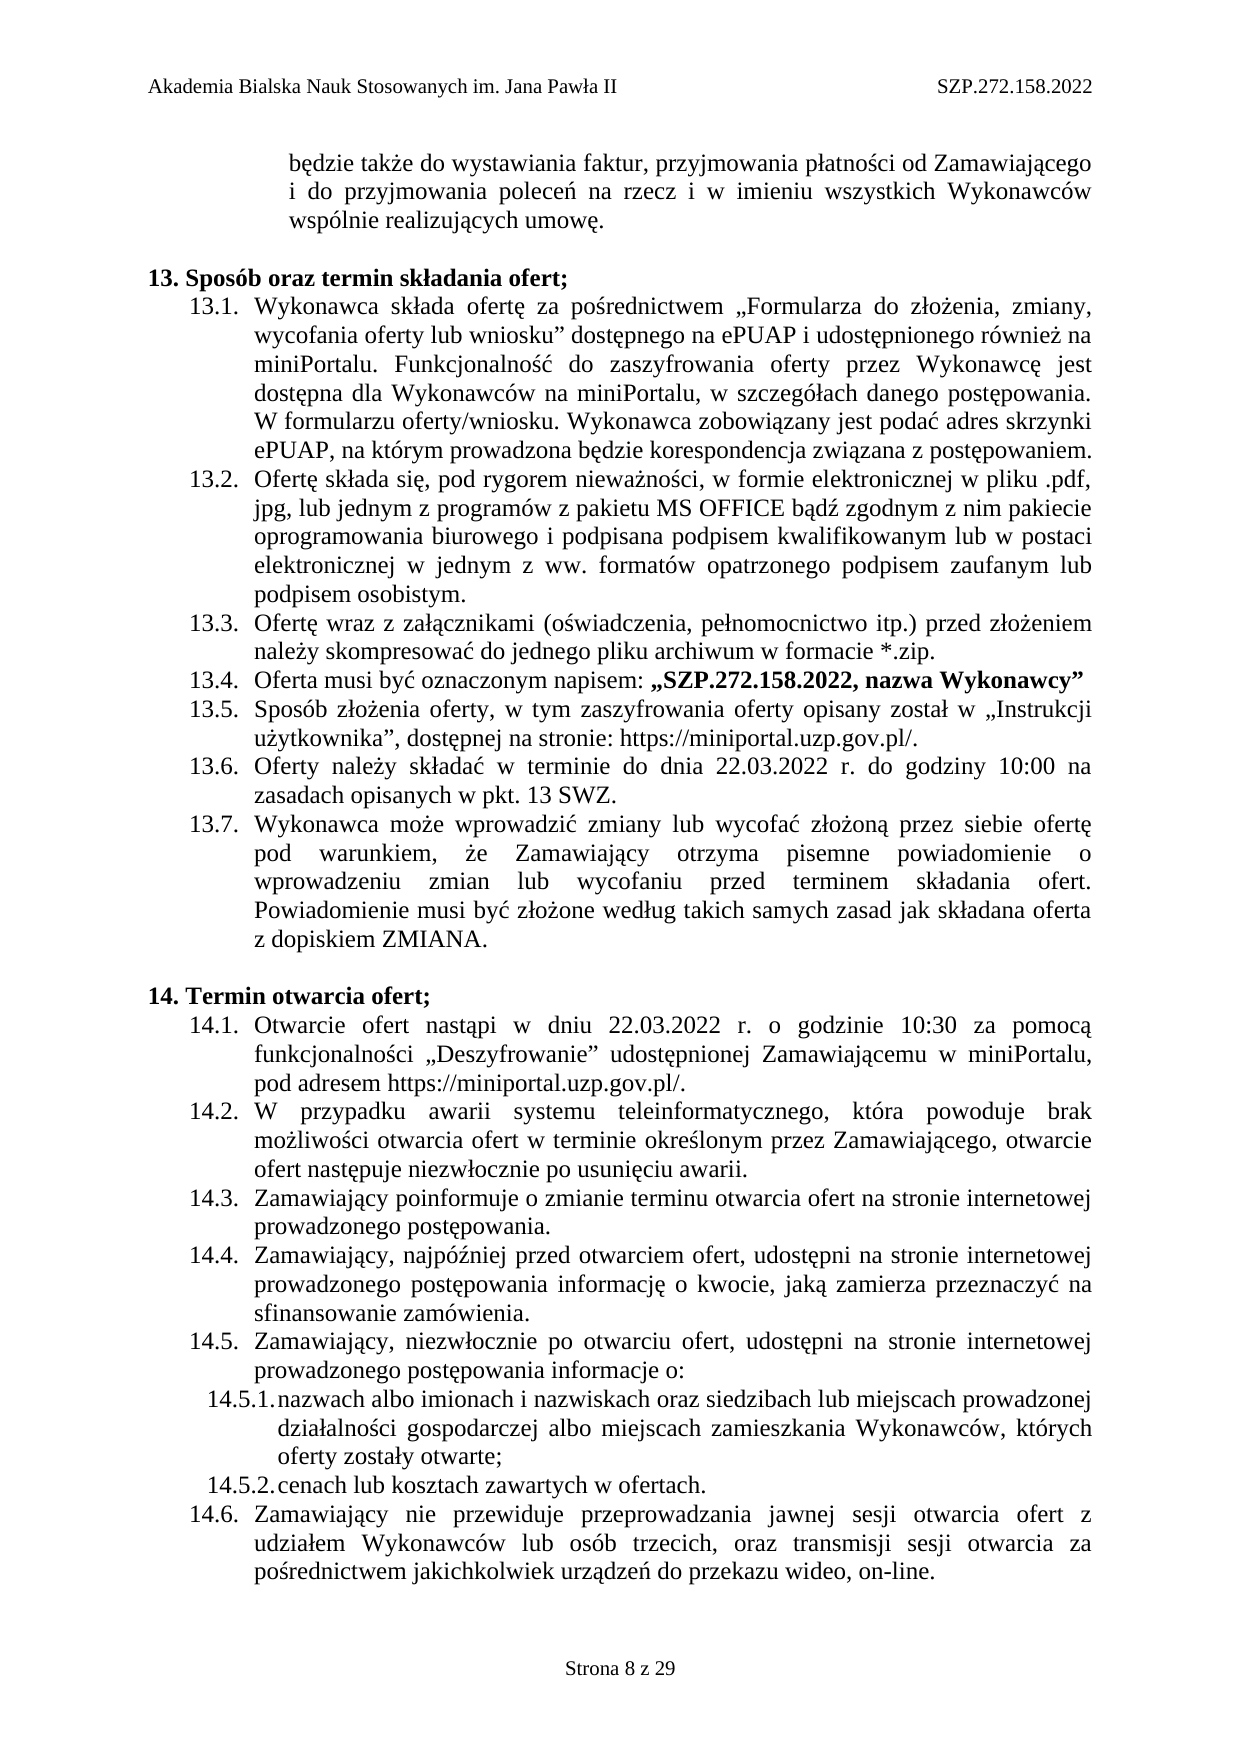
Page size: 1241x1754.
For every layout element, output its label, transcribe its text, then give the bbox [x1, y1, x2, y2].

list cenach lub kosztach zawartych w ofertach. [207, 1470, 1093, 1499]
list Zamawiający, niezwłocznie po otwarciu ofert, udostępni na stronie internetowej prowadzonego postępowania informacje o: [189, 1326, 1093, 1384]
list Oferta musi być oznaczonym napisem: „SZP.272.158.2022, nazwa Wykonawcy” [189, 665, 1093, 694]
list Zamawiający, najpóźniej przed otwarciem ofert, udostępni na stronie internetowej prowadzonego postępowania informację o kwocie, jaką zamierza przeznaczyć na sfinansowanie zamówienia. [189, 1240, 1093, 1326]
list Oferty należy składać w terminie do dnia 22.03.2022 r. do godziny 10:00 na zasadach opisanych w pkt. 13 SWZ. [189, 751, 1093, 809]
list Zamawiający nie przewiduje przeprowadzania jawnej sesji otwarcia ofert z udziałem Wykonawców lub osób trzecich, oraz transmisji sesji otwarcia za pośrednictwem jakichkolwiek urządzeń do przekazu wideo, on-line. [189, 1499, 1093, 1585]
list Sposób oraz termin składania ofert; [148, 263, 1093, 291]
list Ofertę wraz z załącznikami (oświadczenia, pełnomocnictwo itp.) przed złożeniem należy skompresować do jednego pliku archiwum w formacie *.zip. [189, 608, 1093, 665]
list Ofertę składa się, pod rygorem nieważności, w formie elektronicznej w pliku .pdf, jpg, lub jednym z programów z pakietu MS OFFICE bądź zgodnym z nim pakiecie oprogramowania biurowego i podpisana podpisem kwalifikowanym lub w postaci elektronicznej w jednym z ww. formatów opatrzonego podpisem zaufanym lub podpisem osobistym. [189, 464, 1093, 608]
list Wykonawca składa ofertę za pośrednictwem „Formularza do złożenia, zmiany, wycofania oferty lub wniosku” dostępnego na ePUAP i udostępnionego również na miniPortalu. Funkcjonalność do zaszyfrowania oferty przez Wykonawcę jest dostępna dla Wykonawców na miniPortalu, w szczegółach danego postępowania. W formularzu oferty/wniosku. Wykonawca zobowiązany jest podać adres skrzynki ePUAP, na którym prowadzona będzie korespondencja związana z postępowaniem. [189, 291, 1093, 464]
list W przypadku awarii systemu teleinformatycznego, która powoduje brak możliwości otwarcia ofert w terminie określonym przez Zamawiającego, otwarcie ofert następuje niezwłocznie po usunięciu awarii. [189, 1096, 1093, 1183]
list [236, 148, 1093, 234]
list Sposób złożenia oferty, w tym zaszyfrowania oferty opisany został w „Instrukcji użytkownika”, dostępnej na stronie: https://miniportal.uzp.gov.pl/. [189, 694, 1093, 751]
list Termin otwarcia ofert; [148, 981, 1093, 1010]
list nazwach albo imionach i nazwiskach oraz siedzibach lub miejscach prowadzonej działalności gospodarczej albo miejscach zamieszkania Wykonawców, których oferty zostały otwarte; [207, 1384, 1093, 1470]
list Wykonawca może wprowadzić zmiany lub wycofać złożoną przez siebie ofertę pod warunkiem, że Zamawiający otrzyma pisemne powiadomienie o wprowadzeniu zmian lub wycofaniu przed terminem składania ofert. Powiadomienie musi być złożone według takich samych zasad jak składana oferta z dopiskiem ZMIANA. [189, 809, 1093, 953]
list Otwarcie ofert nastąpi w dniu 22.03.2022 r. o godzinie 10:30 za pomocą funkcjonalności „Deszyfrowanie” udostępnionej Zamawiającemu w miniPortalu, pod adresem https://miniportal.uzp.gov.pl/. [189, 1010, 1093, 1096]
list Zamawiający poinformuje o zmianie terminu otwarcia ofert na stronie internetowej prowadzonego postępowania. [189, 1183, 1093, 1240]
